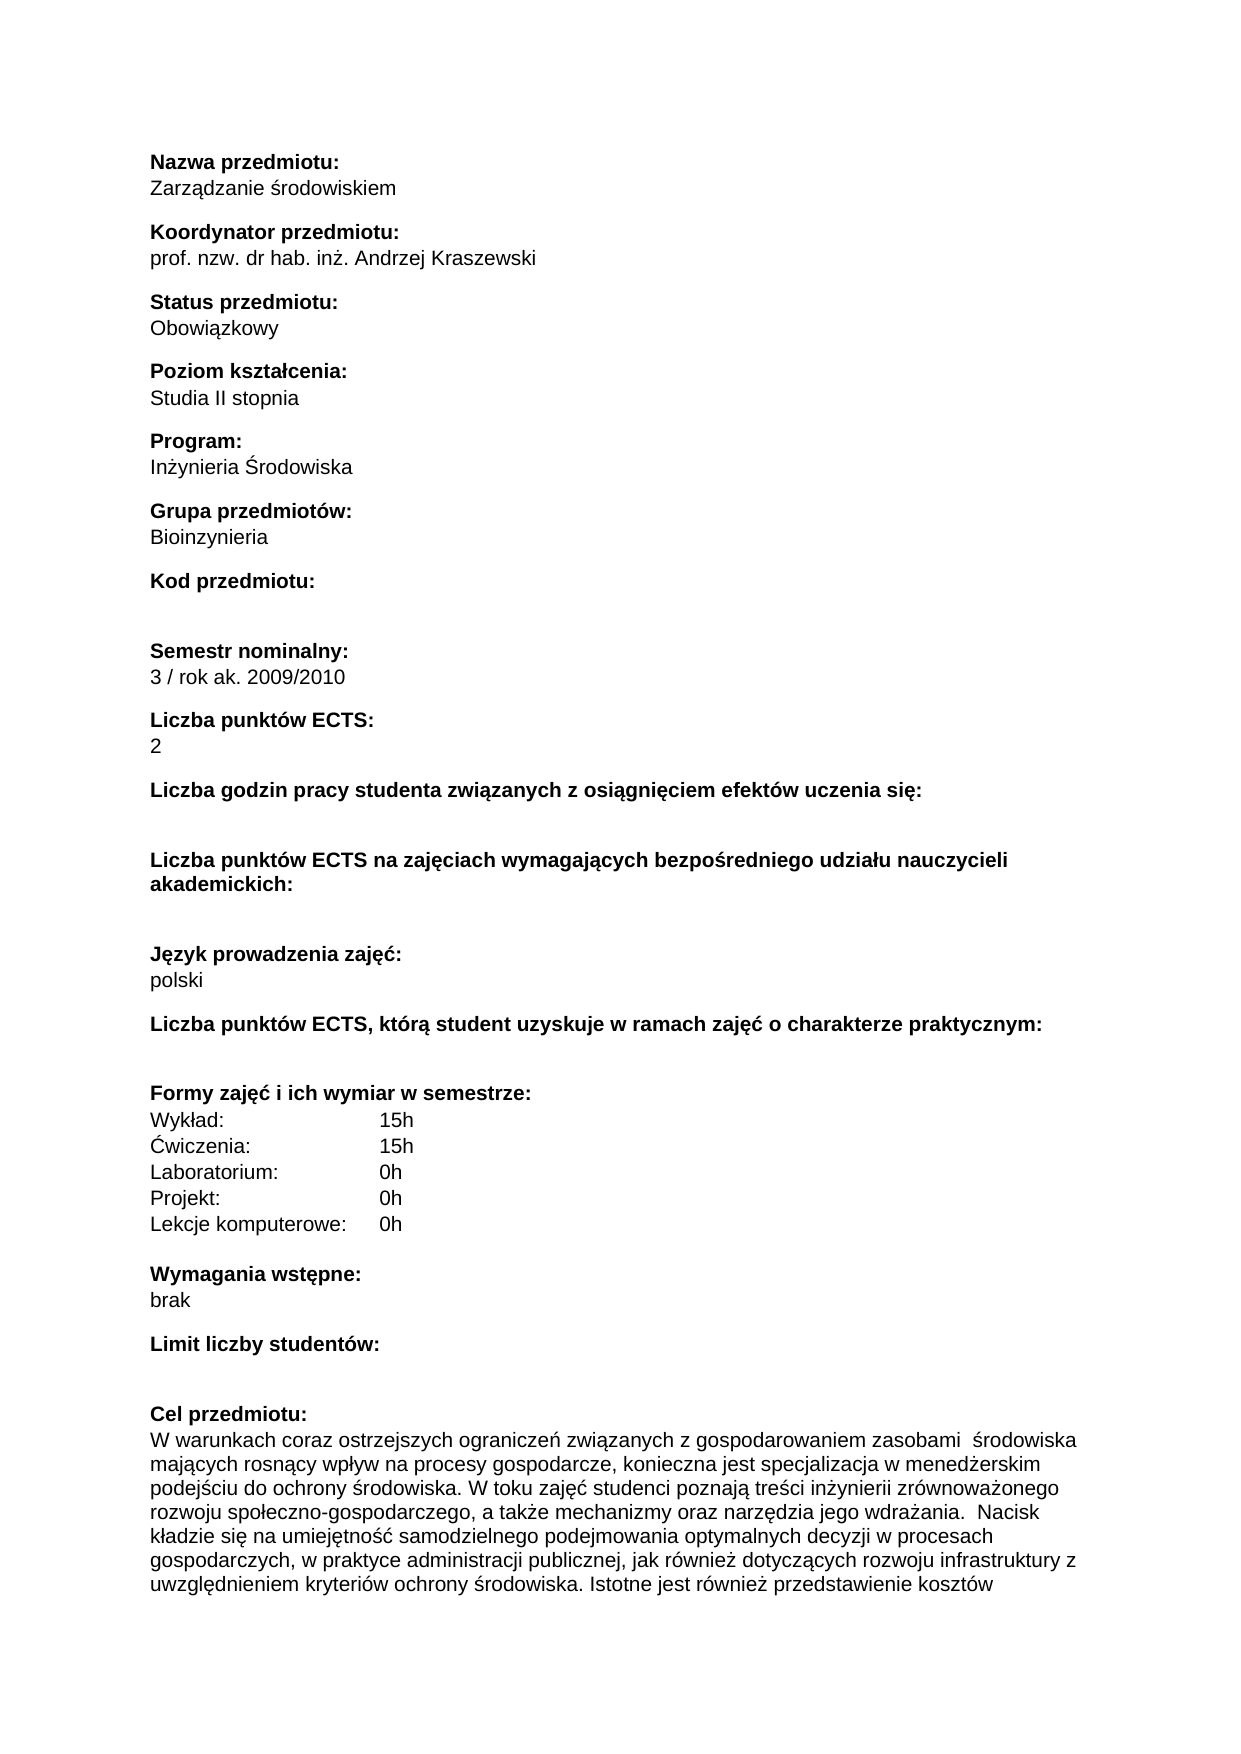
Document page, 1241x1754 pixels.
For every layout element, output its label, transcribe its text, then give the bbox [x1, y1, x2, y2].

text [150, 1428, 1090, 1595]
text Liczba punktów ECTS na zajęciach wymagających bezpośredniego udziału nauczycieli akademickich: [150, 848, 1090, 896]
text Wymagania wstępne: [150, 1262, 1090, 1286]
text Nazwa przedmiotu: [150, 150, 1090, 174]
table_cell 0h [369, 1210, 597, 1236]
text Cel przedmiotu: [150, 1402, 1090, 1426]
text Liczba godzin pracy studenta związanych z osiągnięciem efektów uczenia się: [150, 778, 1090, 802]
text Poziom kształcenia: [150, 359, 1090, 383]
table_cell 0h [369, 1158, 597, 1184]
text Koordynator przedmiotu: [150, 220, 1090, 244]
text Semestr nominalny: [150, 638, 1090, 662]
text polski [150, 968, 1090, 992]
text Kod przedmiotu: [150, 569, 1090, 593]
text Studia II stopnia [150, 385, 1090, 409]
text Formy zajęć i ich wymiar w semestrze: [150, 1081, 1090, 1105]
text 2 [150, 734, 1090, 758]
table_cell 15h [369, 1132, 597, 1158]
text Status przedmiotu: [150, 289, 1090, 313]
table_cell Ćwiczenia: [140, 1134, 367, 1158]
table_header 15h [369, 1108, 597, 1132]
text Bioinzynieria [150, 525, 1090, 549]
text prof. nzw. dr hab. inż. Andrzej Kraszewski [150, 246, 1090, 270]
text Inżynieria Środowiska [150, 455, 1090, 479]
text Limit liczby studentów: [150, 1332, 1090, 1356]
text Program: [150, 429, 1090, 453]
text Liczba punktów ECTS: [150, 708, 1090, 732]
table_cell 0h [369, 1184, 597, 1210]
table_header Wykład: [140, 1108, 367, 1132]
text Obowiązkowy [150, 316, 1090, 339]
text brak [150, 1288, 1090, 1312]
text Zarządzanie środowiskiem [150, 176, 1090, 200]
table_cell Projekt: [140, 1186, 367, 1210]
text Grupa przedmiotów: [150, 499, 1090, 523]
text Liczba punktów ECTS, którą student uzyskuje w ramach zajęć o charakterze praktycznym: [150, 1011, 1090, 1035]
table_cell Lekcje komputerowe: [140, 1212, 367, 1236]
table_cell Laboratorium: [140, 1160, 367, 1184]
text Język prowadzenia zajęć: [150, 942, 1090, 966]
text 3 / rok ak. 2009/2010 [150, 664, 1090, 688]
